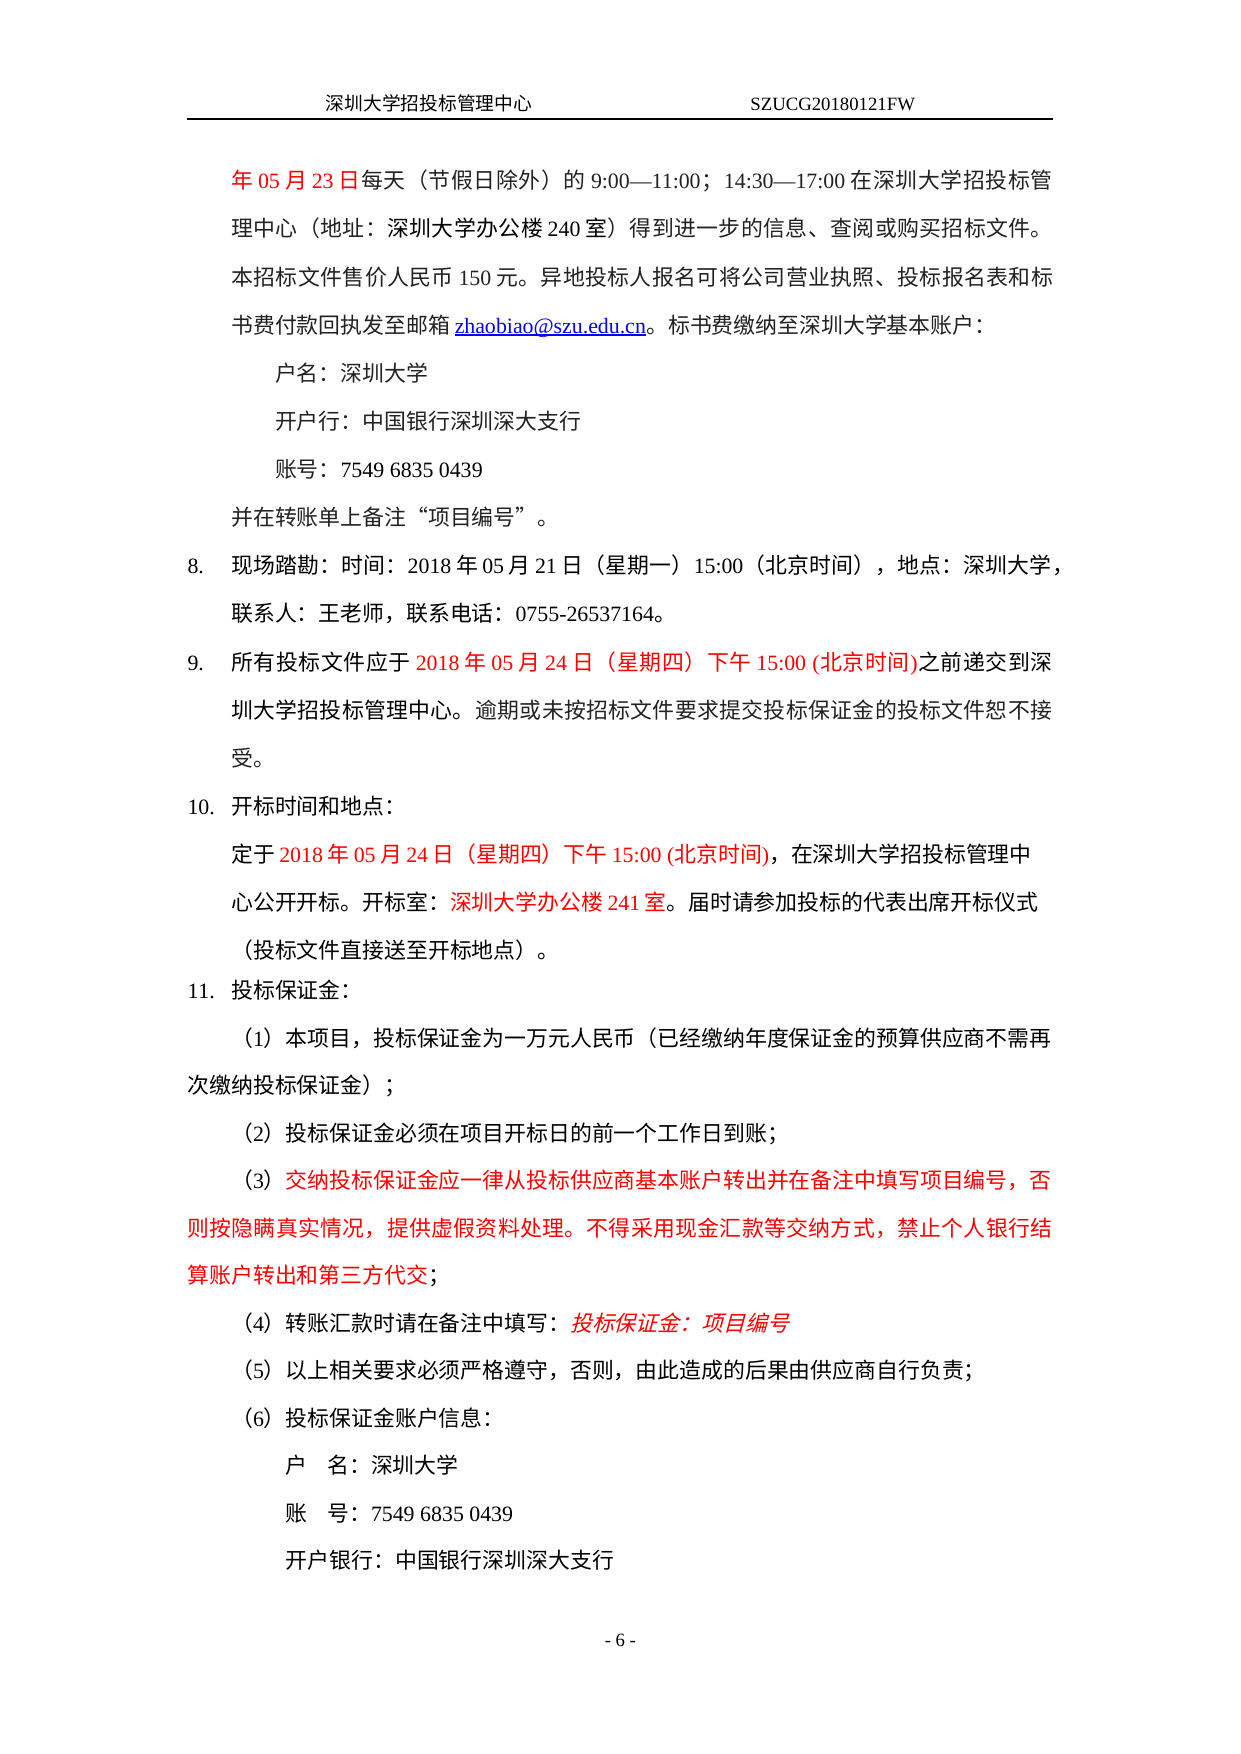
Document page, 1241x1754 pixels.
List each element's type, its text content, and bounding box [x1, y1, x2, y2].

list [187, 155, 1053, 348]
text （1）本项目，投标保证金为一万元人民币（已经缴纳年度保证金的预算供应商不需再次缴纳投标保证金）； [187, 1021, 1053, 1100]
list 现场踏勘：时间：2018年05月21日（星期一）15:00（北京时间），地点：深圳大学，联系人：王老师，联系电话：0755-26537164。 [187, 540, 1053, 636]
text （6）投标保证金账户信息： [187, 1401, 1053, 1432]
text 户 名：深圳大学 [187, 1448, 1053, 1480]
text 开户行：中国银行深圳深大支行 [231, 396, 1053, 444]
text （4）转账汇款时请在备注中填写：投标保证金：项目编号 [187, 1306, 1053, 1337]
text 账 号：7549 6835 0439 [187, 1496, 1053, 1527]
list 投标保证金： [187, 973, 1053, 1005]
text 并在转账单上备注“项目编号”。 [231, 492, 1053, 540]
text 户名：深圳大学 [231, 348, 1053, 396]
list 所有投标文件应于2018年05月24日（星期四）下午15:00 (北京时间)之前递交到深圳大学招投标管理中心。逾期或未按招标文件要求提交投标保证金的投标文件恕不接受。 [187, 636, 1053, 781]
list 开标时间和地点： 定于2018年05月24日（星期四）下午15:00 (北京时间)，在深圳大学招投标管理中心公开开标。开标室：深圳大学办公楼241室。届时请参加投标的代表出席开标仪式（投标文件直接送至开标地点）。 [187, 781, 1053, 973]
text （5）以上相关要求必须严格遵守，否则，由此造成的后果由供应商自行负责； [187, 1353, 1053, 1385]
text （2）投标保证金必须在项目开标日的前一个工作日到账； [187, 1116, 1053, 1147]
text 账号：7549 6835 0439 [231, 444, 1053, 492]
text （3）交纳投标保证金应一律从投标供应商基本账户转出并在备注中填写项目编号，否则按隐瞒真实情况，提供虚假资料处理。不得采用现金汇款等交纳方式，禁止个人银行结算账户转出和第三方代交； [187, 1163, 1053, 1290]
text 开户银行：中国银行深圳深大支行 [187, 1543, 1053, 1575]
